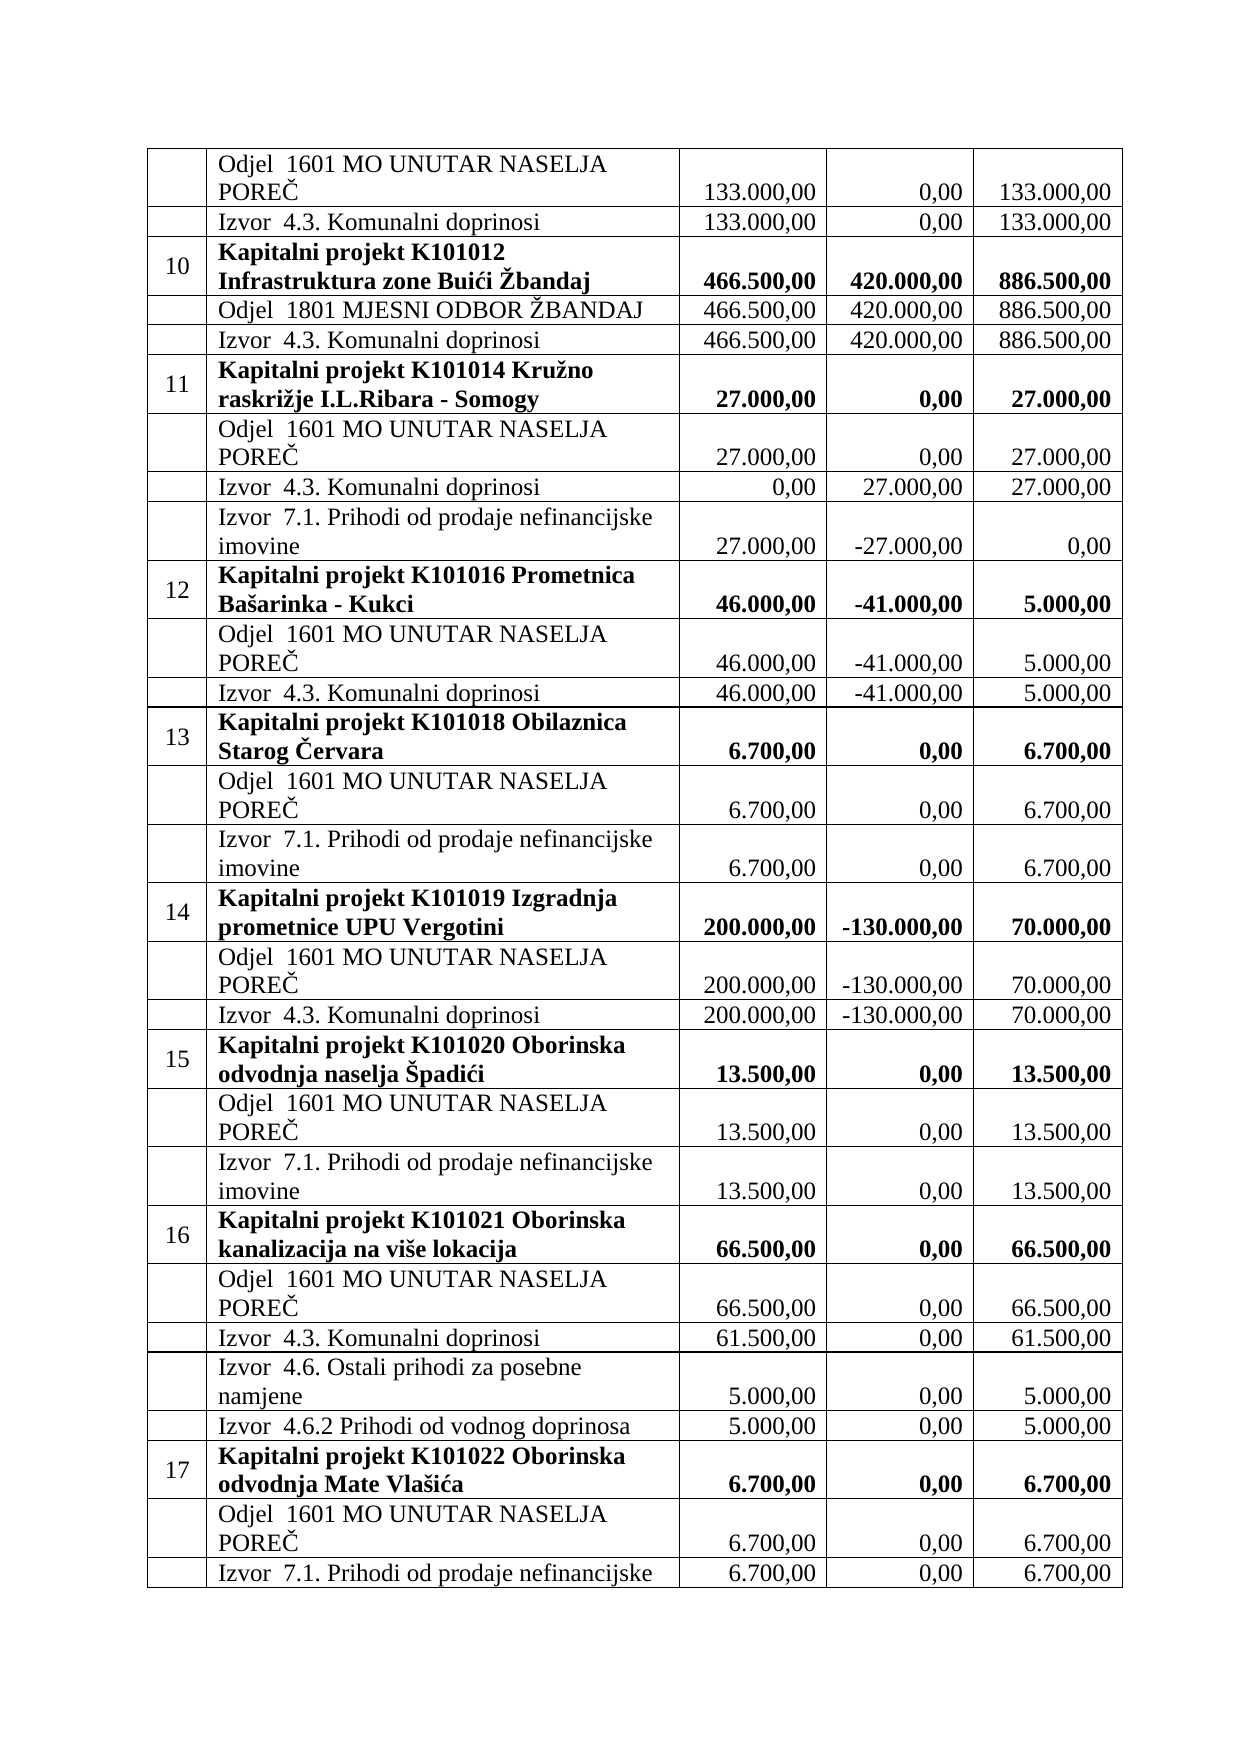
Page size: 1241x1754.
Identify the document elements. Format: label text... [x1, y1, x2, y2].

table_cell Kapitalni projekt K101020 Oborinska odvodnja naselja Špadići [207, 1030, 679, 1087]
table_cell 13 [148, 708, 206, 765]
table_cell 66.500,00 [974, 1206, 1122, 1263]
table_cell Izvor 4.3. Komunalni doprinosi [207, 325, 679, 354]
table_cell 0,00 [827, 1089, 973, 1146]
table_cell Izvor 4.3. Komunalni doprinosi [207, 207, 679, 236]
table_cell [148, 414, 206, 471]
table_cell 27.000,00 [680, 355, 826, 413]
table_cell [148, 942, 206, 999]
table_cell [148, 1323, 206, 1351]
table_cell 133.000,00 [974, 149, 1122, 206]
table_cell 27.000,00 [680, 414, 826, 471]
table_cell 13.500,00 [680, 1030, 826, 1087]
table_cell Odjel 1601 MO UNUTAR NASELJA POREČ [207, 149, 679, 206]
table_cell 6.700,00 [974, 1499, 1122, 1557]
table_cell -41.000,00 [827, 561, 973, 618]
table_cell Izvor 4.3. Komunalni doprinosi [207, 678, 679, 706]
table_cell -41.000,00 [827, 678, 973, 706]
table_cell 27.000,00 [974, 355, 1122, 413]
table_cell Kapitalni projekt K101016 Prometnica Bašarinka - Kukci [207, 561, 679, 618]
table_cell 13.500,00 [974, 1147, 1122, 1204]
table_cell 70.000,00 [974, 942, 1122, 999]
table_cell Kapitalni projekt K101022 Oborinska odvodnja Mate Vlašića [207, 1441, 679, 1498]
table_cell 13.500,00 [974, 1030, 1122, 1087]
table_cell 70.000,00 [974, 883, 1122, 941]
table_cell Izvor 7.1. Prihodi od prodaje nefinancijske imovine [207, 1147, 679, 1204]
table_cell 200.000,00 [680, 1000, 826, 1029]
table_cell 133.000,00 [680, 207, 826, 236]
table_cell 6.700,00 [680, 825, 826, 882]
table_cell 5.000,00 [974, 561, 1122, 618]
table_cell 11 [148, 355, 206, 413]
table_cell 6.700,00 [974, 1441, 1122, 1498]
table_cell [148, 296, 206, 324]
table_cell [148, 1264, 206, 1322]
table_cell 6.700,00 [974, 708, 1122, 765]
table_cell Kapitalni projekt K101019 Izgradnja prometnice UPU Vergotini [207, 883, 679, 941]
table_cell 0,00 [974, 502, 1122, 559]
table_cell 0,00 [827, 825, 973, 882]
table_cell 70.000,00 [974, 1000, 1122, 1029]
table_cell 6.700,00 [974, 825, 1122, 882]
table_cell 61.500,00 [974, 1323, 1122, 1351]
table_cell Odjel 1601 MO UNUTAR NASELJA POREČ [207, 1089, 679, 1146]
table_cell 66.500,00 [974, 1264, 1122, 1322]
table_cell 17 [148, 1441, 206, 1498]
table_cell 6.700,00 [680, 766, 826, 823]
table_cell 5.000,00 [974, 678, 1122, 706]
table_cell 466.500,00 [680, 296, 826, 324]
table_cell Odjel 1601 MO UNUTAR NASELJA POREČ [207, 1499, 679, 1557]
table_cell 46.000,00 [680, 561, 826, 618]
table_cell 6.700,00 [680, 708, 826, 765]
table_cell 27.000,00 [974, 472, 1122, 501]
table_cell 0,00 [827, 766, 973, 823]
table_cell -41.000,00 [827, 619, 973, 677]
table_cell 6.700,00 [974, 1558, 1122, 1587]
table_cell 200.000,00 [680, 883, 826, 941]
table_cell [148, 207, 206, 236]
table_cell 466.500,00 [680, 325, 826, 354]
table_cell 5.000,00 [680, 1353, 826, 1410]
table_cell [148, 1353, 206, 1410]
table_cell [148, 502, 206, 559]
table_cell 12 [148, 561, 206, 618]
table_cell [148, 825, 206, 882]
table_cell Odjel 1601 MO UNUTAR NASELJA POREČ [207, 1264, 679, 1322]
table_cell -130.000,00 [827, 883, 973, 941]
table_cell 420.000,00 [827, 296, 973, 324]
table_cell 0,00 [827, 355, 973, 413]
table_cell 0,00 [680, 472, 826, 501]
table_cell Izvor 7.1. Prihodi od prodaje nefinancijske imovine [207, 825, 679, 882]
table_cell Izvor 4.6. Ostali prihodi za posebne namjene [207, 1353, 679, 1410]
table_cell 466.500,00 [680, 237, 826, 294]
table_cell Izvor 4.3. Komunalni doprinosi [207, 1323, 679, 1351]
table_cell 6.700,00 [680, 1558, 826, 1587]
table_cell 0,00 [827, 1499, 973, 1557]
table_cell Izvor 4.6.2 Prihodi od vodnog doprinosa [207, 1411, 679, 1440]
table_cell [148, 1000, 206, 1029]
table_cell 13.500,00 [680, 1089, 826, 1146]
table_cell 0,00 [827, 149, 973, 206]
table_cell 0,00 [827, 414, 973, 471]
table_cell 6.700,00 [974, 766, 1122, 823]
table_cell 133.000,00 [680, 149, 826, 206]
table_cell 0,00 [827, 1441, 973, 1498]
table_cell 5.000,00 [974, 1353, 1122, 1410]
table_cell 16 [148, 1206, 206, 1263]
table_cell Odjel 1601 MO UNUTAR NASELJA POREČ [207, 766, 679, 823]
table_cell 0,00 [827, 1147, 973, 1204]
table_cell 66.500,00 [680, 1206, 826, 1263]
table_cell 10 [148, 237, 206, 294]
table_cell [148, 766, 206, 823]
table_cell Izvor 4.3. Komunalni doprinosi [207, 1000, 679, 1029]
table_cell 0,00 [827, 1353, 973, 1410]
table_cell [148, 1089, 206, 1146]
table_cell [148, 1499, 206, 1557]
table_cell Odjel 1801 MJESNI ODBOR ŽBANDAJ [207, 296, 679, 324]
table_cell [148, 678, 206, 706]
table_cell Kapitalni projekt K101021 Oborinska kanalizacija na više lokacija [207, 1206, 679, 1263]
table_cell [148, 472, 206, 501]
table_cell Odjel 1601 MO UNUTAR NASELJA POREČ [207, 414, 679, 471]
table_cell 6.700,00 [680, 1441, 826, 1498]
table_cell 46.000,00 [680, 678, 826, 706]
table_cell -130.000,00 [827, 942, 973, 999]
table_cell 6.700,00 [680, 1499, 826, 1557]
table_cell [148, 1411, 206, 1440]
table_cell 15 [148, 1030, 206, 1087]
table_cell 0,00 [827, 1558, 973, 1587]
table_cell 66.500,00 [680, 1264, 826, 1322]
table_cell 5.000,00 [680, 1411, 826, 1440]
table_cell Kapitalni projekt K101012 Infrastruktura zone Buići Žbandaj [207, 237, 679, 294]
table_cell 420.000,00 [827, 237, 973, 294]
table_cell 27.000,00 [680, 502, 826, 559]
table_cell Odjel 1601 MO UNUTAR NASELJA POREČ [207, 619, 679, 677]
table_cell Odjel 1601 MO UNUTAR NASELJA POREČ [207, 942, 679, 999]
table_cell 27.000,00 [827, 472, 973, 501]
table_cell [148, 149, 206, 206]
table_cell [148, 325, 206, 354]
table_cell 0,00 [827, 1206, 973, 1263]
table_cell 61.500,00 [680, 1323, 826, 1351]
table_cell 133.000,00 [974, 207, 1122, 236]
table_cell 886.500,00 [974, 237, 1122, 294]
table_cell 0,00 [827, 1411, 973, 1440]
table_cell [148, 1558, 206, 1587]
table_cell 27.000,00 [974, 414, 1122, 471]
table_cell Izvor 4.3. Komunalni doprinosi [207, 472, 679, 501]
table_cell -130.000,00 [827, 1000, 973, 1029]
table_cell 0,00 [827, 708, 973, 765]
table_cell 0,00 [827, 1264, 973, 1322]
table_cell 886.500,00 [974, 325, 1122, 354]
table_cell [148, 1147, 206, 1204]
table_cell 0,00 [827, 1030, 973, 1087]
table_cell 5.000,00 [974, 619, 1122, 677]
table_cell 200.000,00 [680, 942, 826, 999]
table_cell 5.000,00 [974, 1411, 1122, 1440]
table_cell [207, 1558, 679, 1587]
table_cell Izvor 7.1. Prihodi od prodaje nefinancijske imovine [207, 502, 679, 559]
table_cell 13.500,00 [680, 1147, 826, 1204]
table_cell [148, 619, 206, 677]
table_cell Kapitalni projekt K101018 Obilaznica Starog Červara [207, 708, 679, 765]
table_cell 13.500,00 [974, 1089, 1122, 1146]
table_cell 886.500,00 [974, 296, 1122, 324]
table_cell 420.000,00 [827, 325, 973, 354]
table_cell 0,00 [827, 207, 973, 236]
table_cell 14 [148, 883, 206, 941]
table_cell 0,00 [827, 1323, 973, 1351]
table_cell 46.000,00 [680, 619, 826, 677]
table_cell Kapitalni projekt K101014 Kružno raskrižje I.L.Ribara - Somogy [207, 355, 679, 413]
table_cell -27.000,00 [827, 502, 973, 559]
